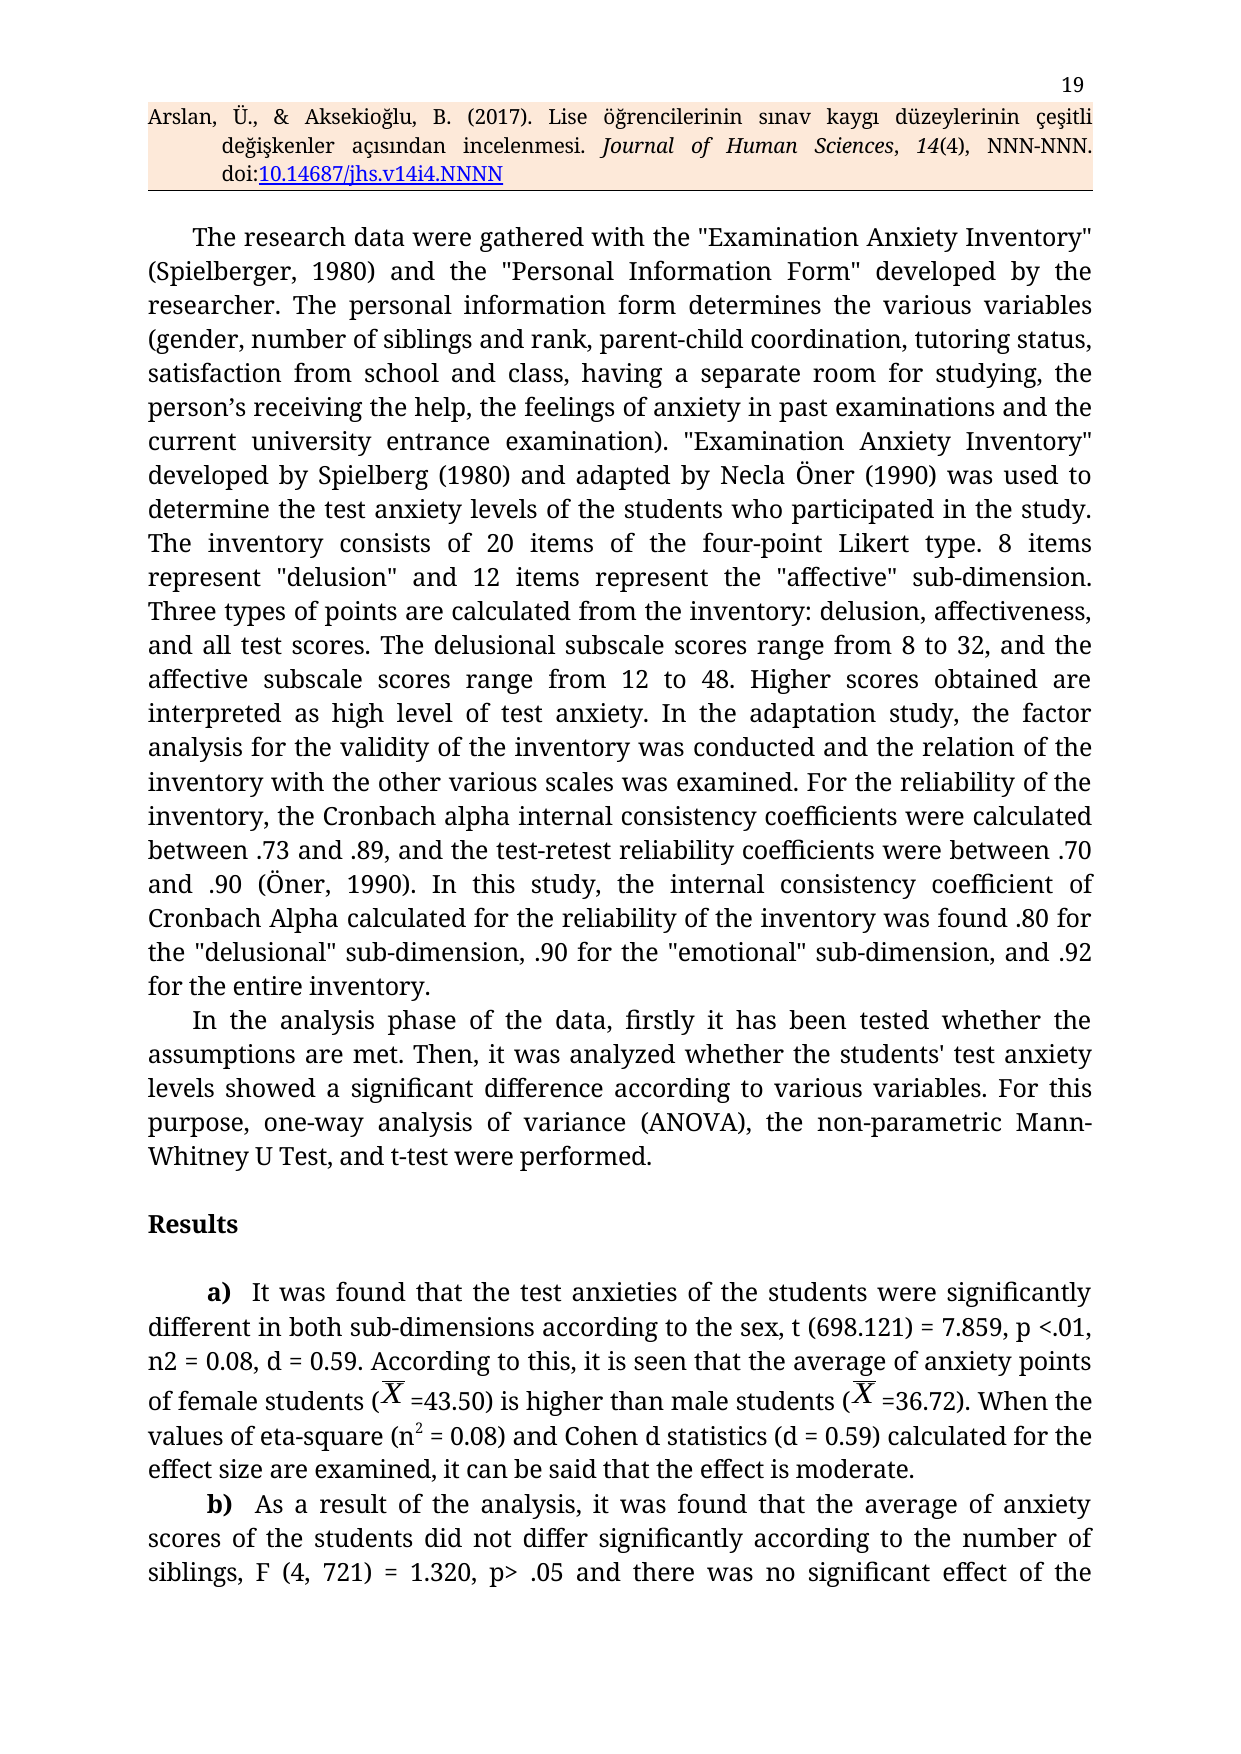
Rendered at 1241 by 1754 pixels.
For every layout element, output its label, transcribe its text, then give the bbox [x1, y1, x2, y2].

text a) It was found that the test anxieties of the students were significantly different in both sub-dimensions according to the sex, t (698.121) = 7.859, p <.01, n2 = 0.08, d = 0.59. According to this, it is seen that the average of anxiety points of female students (=43.50) is higher than male students (=36.72). When the values of eta-square (n2 = 0.08) and Cohen d statistics (d = 0.59) calculated for the effect size are examined, it can be said that the effect is moderate. [148, 1275, 1093, 1486]
text The research data were gathered with the "Examination Anxiety Inventory" (Spielberger, 1980) and the "Personal Information Form" developed by the researcher. The personal information form determines the various variables (gender, number of siblings and rank, parent-child coordination, tutoring status, satisfaction from school and class, having a separate room for studying, the person’s receiving the help, the feelings of anxiety in past examinations and the current university entrance examination). "Examination Anxiety Inventory" developed by Spielberg (1980) and adapted by Necla Öner (1990) was used to determine the test anxiety levels of the students who participated in the study. The inventory consists of 20 items of the four-point Likert type. 8 items represent "delusion" and 12 items represent the "affective" sub-dimension. Three types of points are calculated from the inventory: delusion, affectiveness, and all test scores. The delusional subscale scores range from 8 to 32, and the affective subscale scores range from 12 to 48. Higher scores obtained are interpreted as high level of test anxiety. In the adaptation study, the factor analysis for the validity of the inventory was conducted and the relation of the inventory with the other various scales was examined. For the reliability of the inventory, the Cronbach alpha internal consistency coefficients were calculated between .73 and .89, and the test-retest reliability coefficients were between .70 and .90 (Öner, 1990). In this study, the internal consistency coefficient of Cronbach Alpha calculated for the reliability of the inventory was found .80 for the "delusional" sub-dimension, .90 for the "emotional" sub-dimension, and .92 for the entire inventory. [148, 219, 1093, 1003]
text Results [148, 1207, 1093, 1241]
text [148, 1486, 1093, 1588]
text In the analysis phase of the data, firstly it has been tested whether the assumptions are met. Then, it was analyzed whether the students' test anxiety levels showed a significant difference according to various variables. For this purpose, one-way analysis of variance (ANOVA), the non-parametric Mann-Whitney U Test, and t-test were performed. [148, 1003, 1093, 1173]
